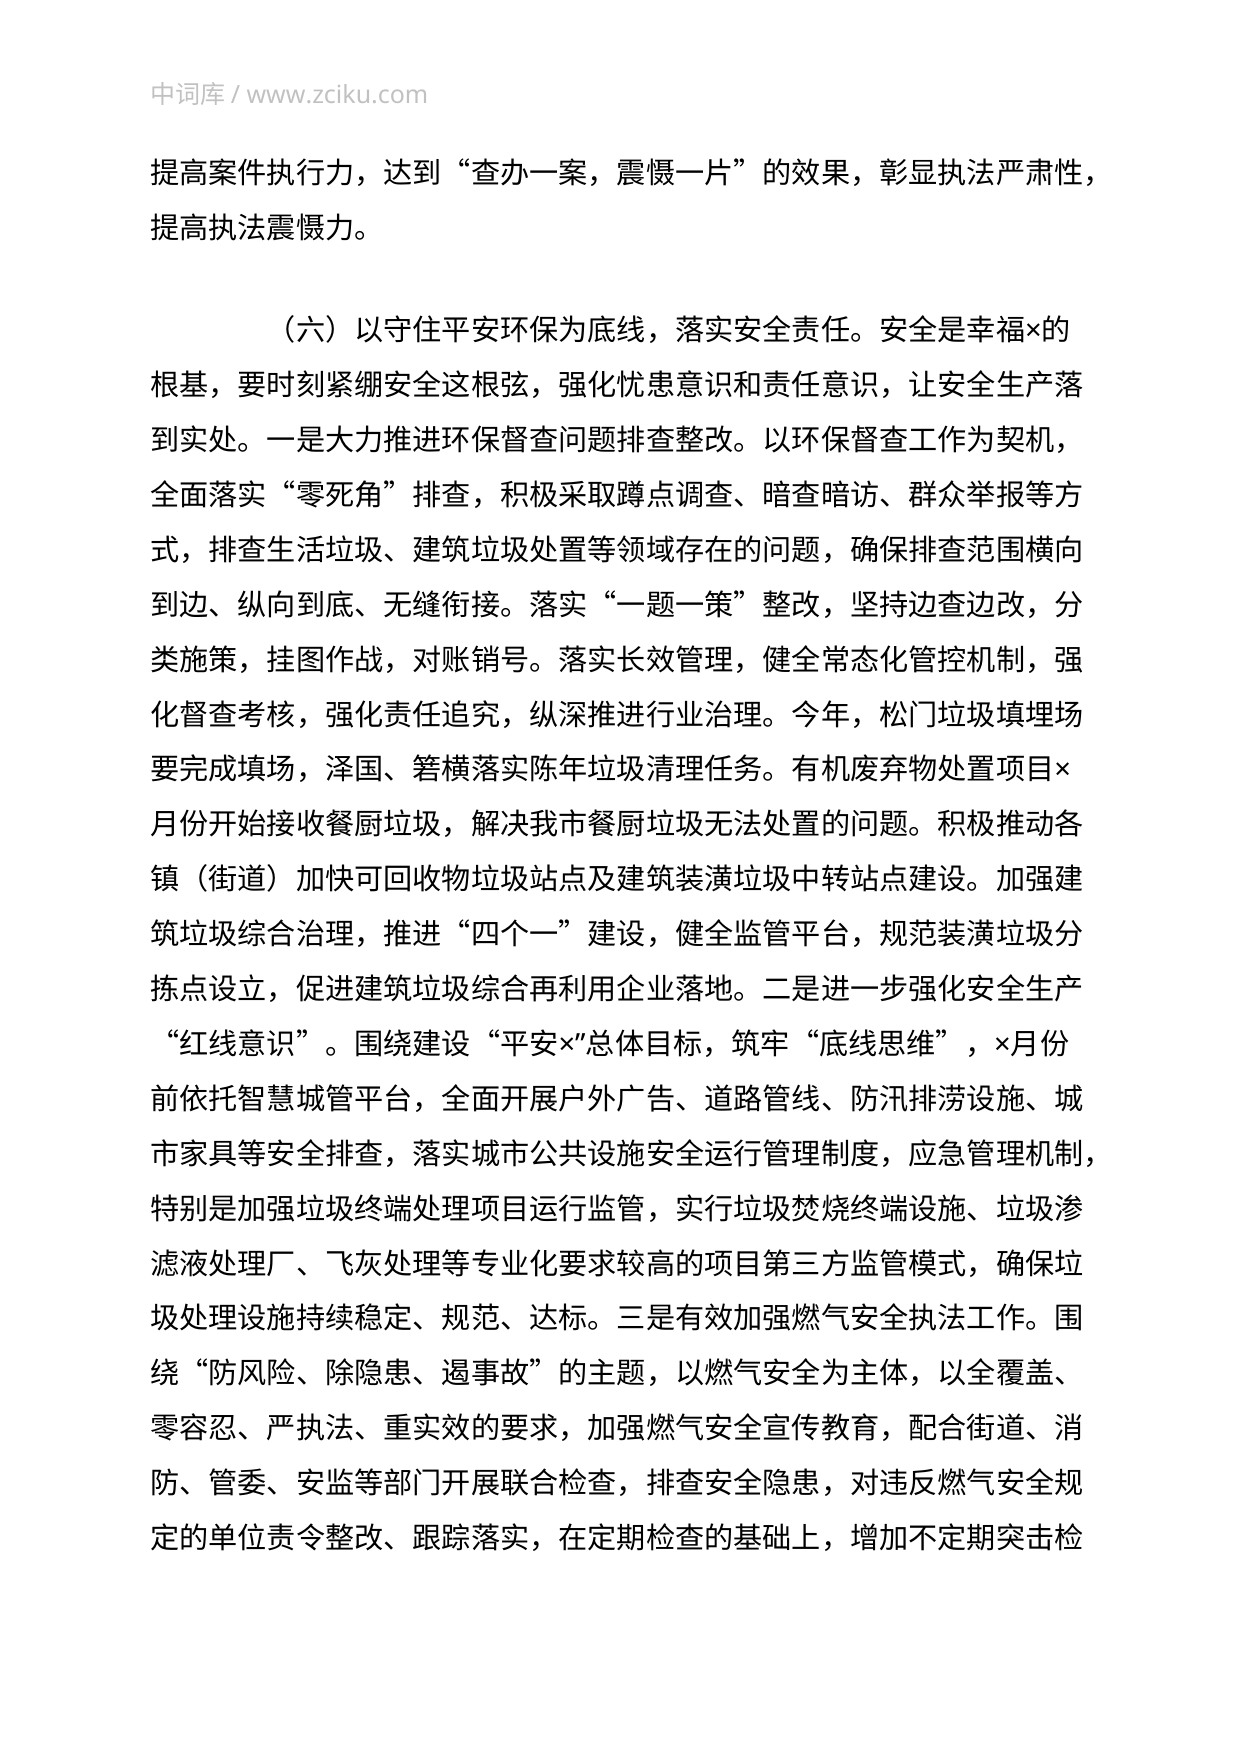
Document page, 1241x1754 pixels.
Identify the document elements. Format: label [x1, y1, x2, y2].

text [150, 150, 1090, 247]
text [150, 307, 1090, 1557]
